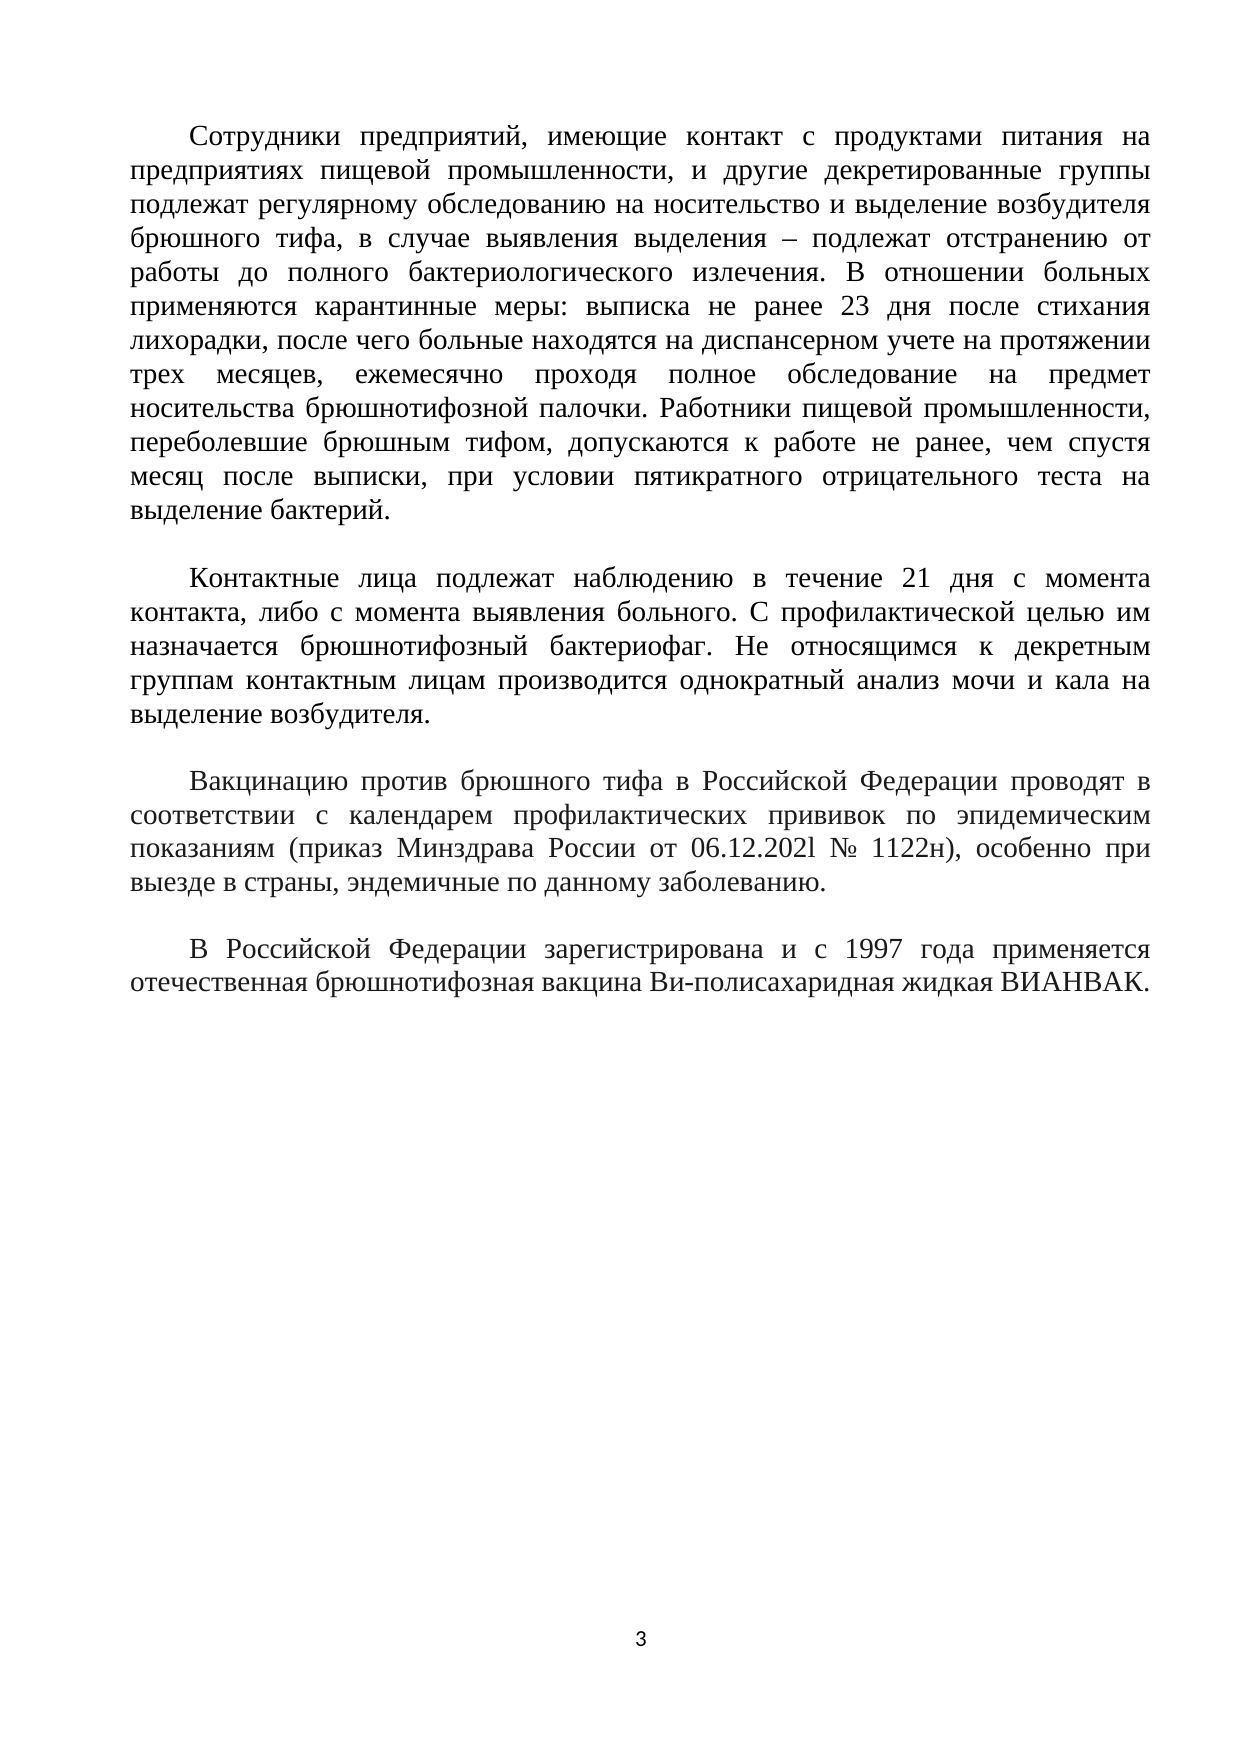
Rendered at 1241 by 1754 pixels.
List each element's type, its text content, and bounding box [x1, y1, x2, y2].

text Контактные лица подлежат наблюдению в течение 21 дня с момента контакта, либо с момента выявления больного. С профилактической целью им назначается брюшнотифозный бактериофаг. Не относящимся к декретным группам контактным лицам производится однократный анализ мочи и кала на выделение возбудителя. [130, 559, 1152, 729]
text Вакцинацию против брюшного тифа в Российской Федерации проводят в соответствии с календарем профилактических прививок по эпидемическим показаниям (приказ Минздрава России от 06.12.202l № 1122н), особенно при выезде в страны, эндемичные по данному заболеванию. [130, 763, 1152, 897]
text Сотрудники предприятий, имеющие контакт с продуктами питания на предприятиях пищевой промышленности, и другие декретированные группы подлежат регулярному обследованию на носительство и выделение возбудителя брюшного тифа, в случае выявления выделения – подлежат отстранению от работы до полного бактериологического излечения. В отношении больных применяются карантинные меры: выписка не ранее 23 дня после стихания лихорадки, после чего больные находятся на диспансерном учете на протяжении трех месяцев, ежемесячно проходя полное обследование на предмет носительства брюшнотифозной палочки. Работники пищевой промышленности, переболевшие брюшным тифом, допускаются к работе не ранее, чем спустя месяц после выписки, при условии пятикратного отрицательного теста на выделение бактерий. [130, 118, 1152, 526]
text В Российской Федерации зарегистрирована и с 1997 года применяется отечественная брюшнотифозная вакцина Ви-полисахаридная жидкая ВИАНВАК. [130, 931, 1152, 998]
